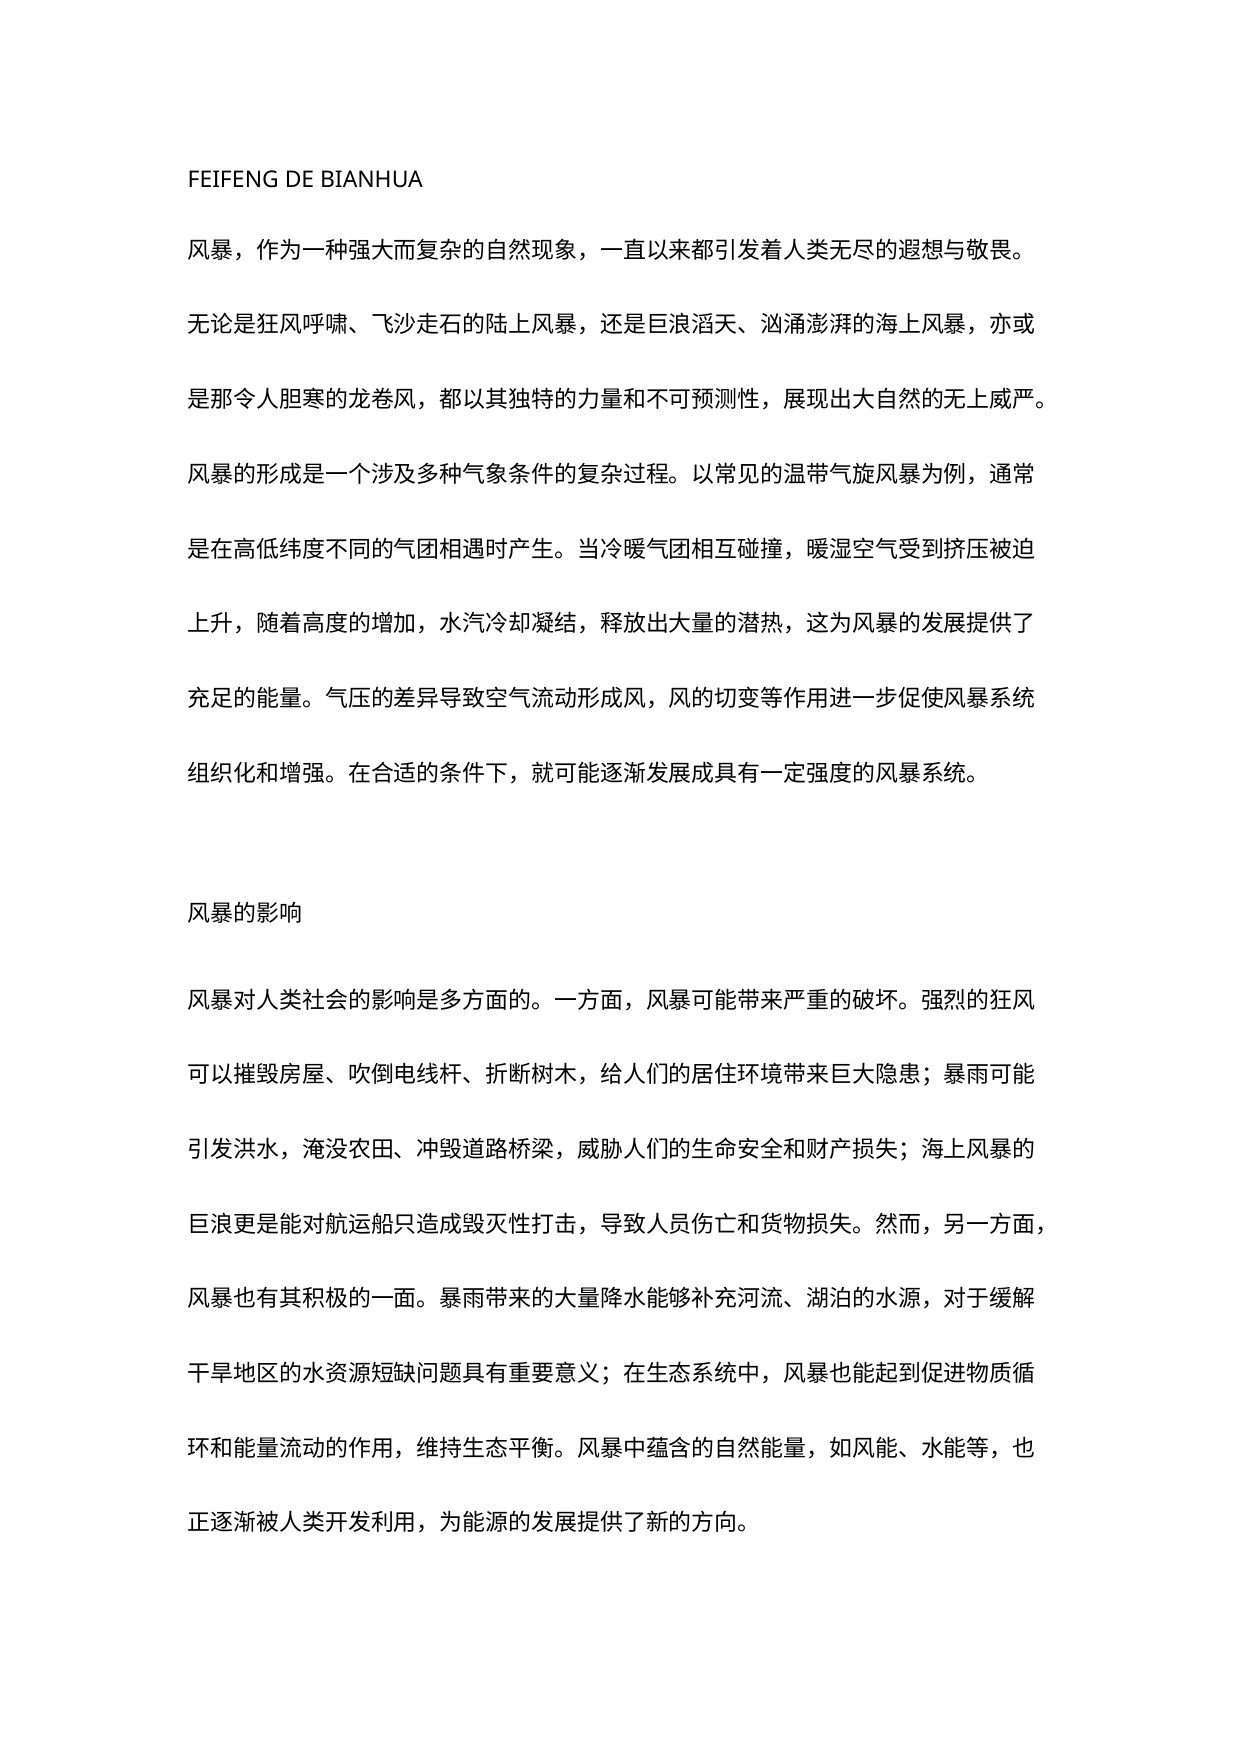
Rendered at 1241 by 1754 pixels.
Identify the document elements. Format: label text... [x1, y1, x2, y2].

text 风暴，作为一种强大而复杂的自然现象，一直以来都引发着人类无尽的遐想与敬畏。无论是狂风呼啸、飞沙走石的陆上风暴，还是巨浪滔天、汹涌澎湃的海上风暴，亦或是那令人胆寒的龙卷风，都以其独特的力量和不可预测性，展现出大自然的无上威严。风暴的形成是一个涉及多种气象条件的复杂过程。以常见的温带气旋风暴为例，通常是在高低纬度不同的气团相遇时产生。当冷暖气团相互碰撞，暖湿空气受到挤压被迫上升，随着高度的增加，水汽冷却凝结，释放出大量的潜热，这为风暴的发展提供了充足的能量。气压的差异导致空气流动形成风，风的切变等作用进一步促使风暴系统组织化和增强。在合适的条件下，就可能逐渐发展成具有一定强度的风暴系统。 [187, 216, 1053, 804]
text FEIFENG DE BIANHUA [187, 162, 1053, 194]
text 风暴对人类社会的影响是多方面的。一方面，风暴可能带来严重的破坏。强烈的狂风可以摧毁房屋、吹倒电线杆、折断树木，给人们的居住环境带来巨大隐患；暴雨可能引发洪水，淹没农田、冲毁道路桥梁，威胁人们的生命安全和财产损失；海上风暴的巨浪更是能对航运船只造成毁灭性打击，导致人员伤亡和货物损失。然而，另一方面，风暴也有其积极的一面。暴雨带来的大量降水能够补充河流、湖泊的水源，对于缓解干旱地区的水资源短缺问题具有重要意义；在生态系统中，风暴也能起到促进物质循环和能量流动的作用，维持生态平衡。风暴中蕴含的自然能量，如风能、水能等，也正逐渐被人类开发利用，为能源的发展提供了新的方向。 [187, 966, 1053, 1553]
text 风暴的影响 [187, 879, 1053, 944]
